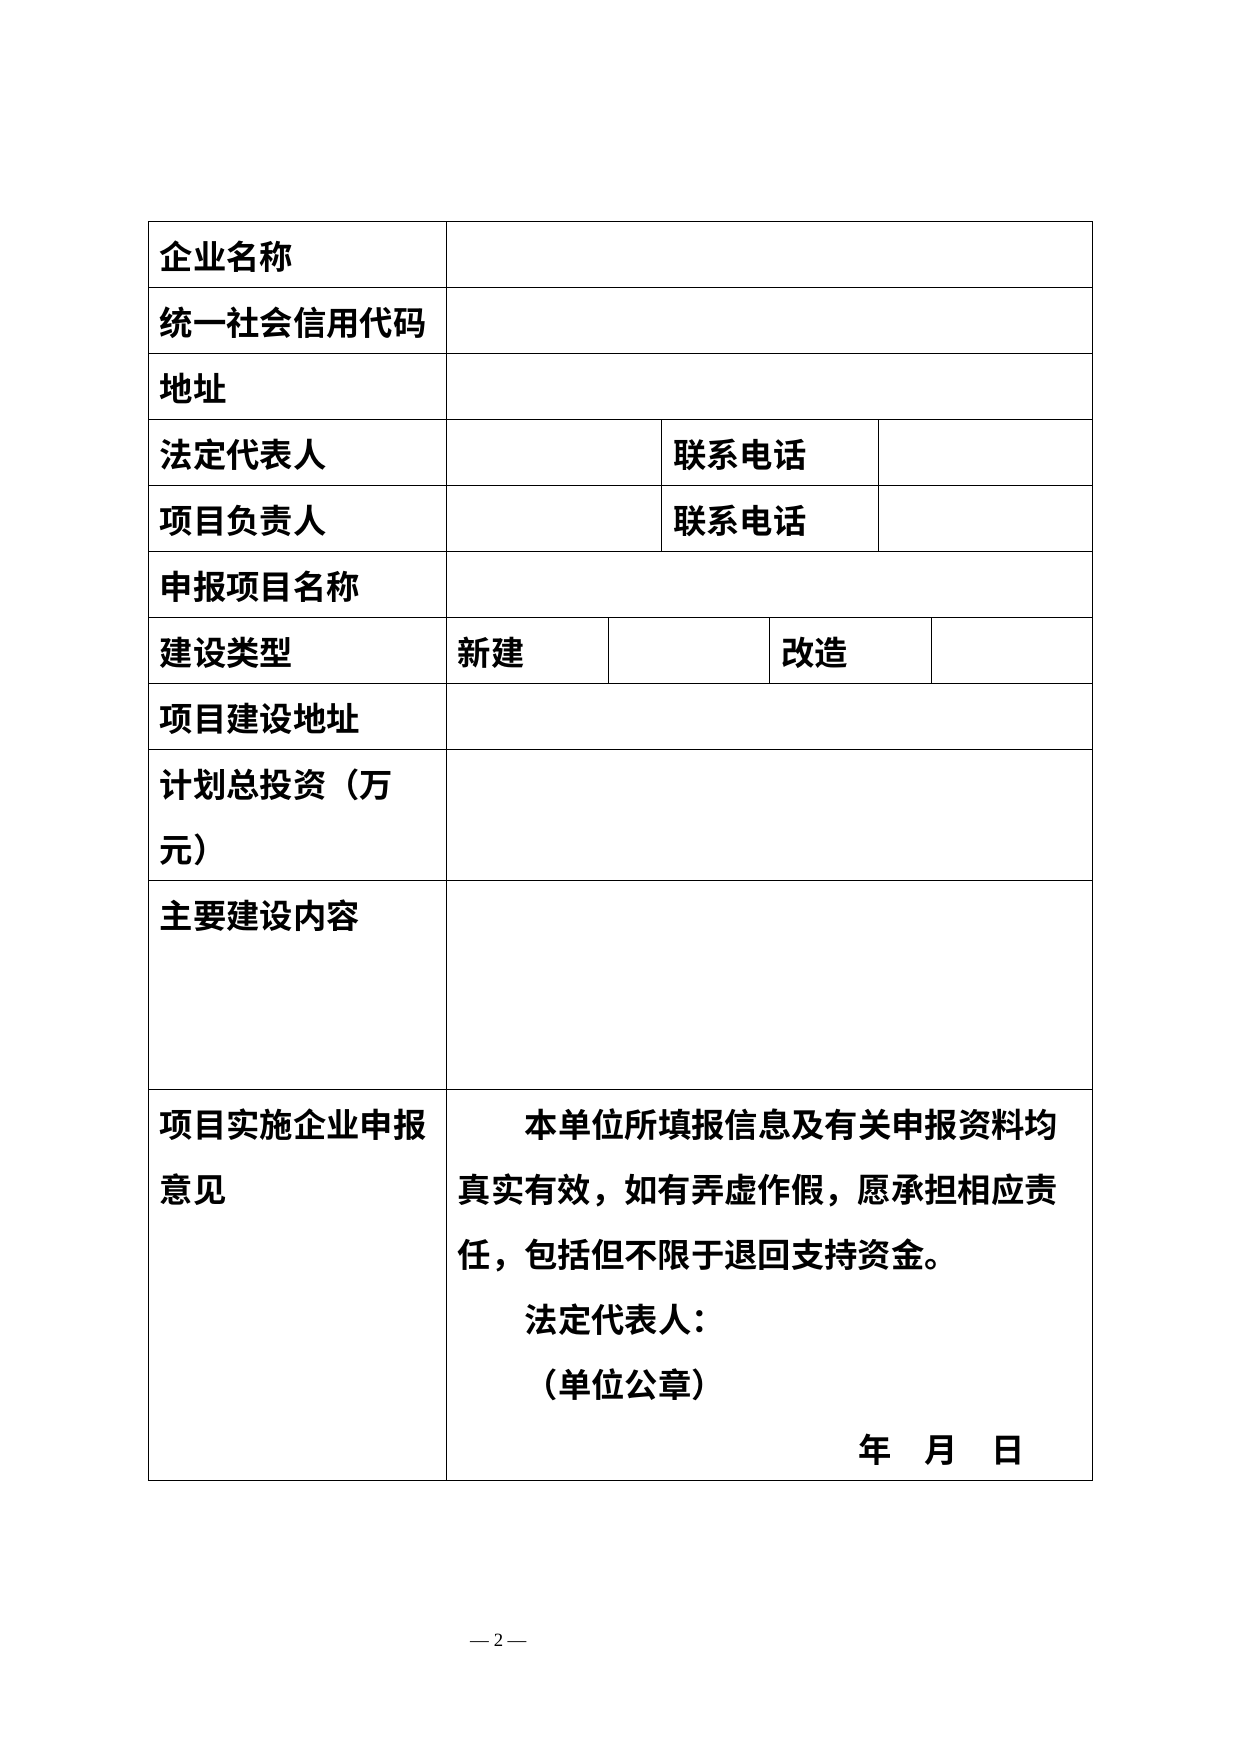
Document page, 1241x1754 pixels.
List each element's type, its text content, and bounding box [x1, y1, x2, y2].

table_cell [447, 288, 1092, 353]
table_cell [447, 552, 1092, 617]
table_cell [879, 486, 1092, 551]
table_cell [447, 684, 1092, 749]
table_cell 本单位所填报信息及有关申报资料均真实有效，如有弄虚作假，愿承担相应责任，包括但不限于退回支持资金。 法定代表人： （单位公章） 年 月 日 [447, 1090, 1092, 1480]
table_cell 新建 [447, 618, 608, 683]
table_header 企业名称 [149, 222, 446, 287]
table_cell 申报项目名称 [149, 552, 446, 617]
table_cell [609, 618, 769, 683]
table_cell 项目实施企业申报意见 [149, 1090, 446, 1480]
table_cell 地址 [149, 354, 446, 419]
table_cell [879, 420, 1092, 485]
table_cell 计划总投资（万元） [149, 750, 446, 880]
table_cell [447, 881, 1092, 1089]
table_cell [447, 486, 661, 551]
table_cell 联系电话 [662, 420, 878, 485]
table_cell 改造 [770, 618, 931, 683]
table_cell [447, 750, 1092, 880]
table_cell 主要建设内容 [149, 881, 446, 1089]
table_cell 项目负责人 [149, 486, 446, 551]
table_cell 建设类型 [149, 618, 446, 683]
table_cell 法定代表人 [149, 420, 446, 485]
table_header [447, 222, 1092, 287]
table_cell [447, 354, 1092, 419]
table_cell 统一社会信用代码 [149, 288, 446, 353]
table_cell 项目建设地址 [149, 684, 446, 749]
table_cell [932, 618, 1092, 683]
table_cell [447, 420, 661, 485]
table_cell 联系电话 [662, 486, 878, 551]
